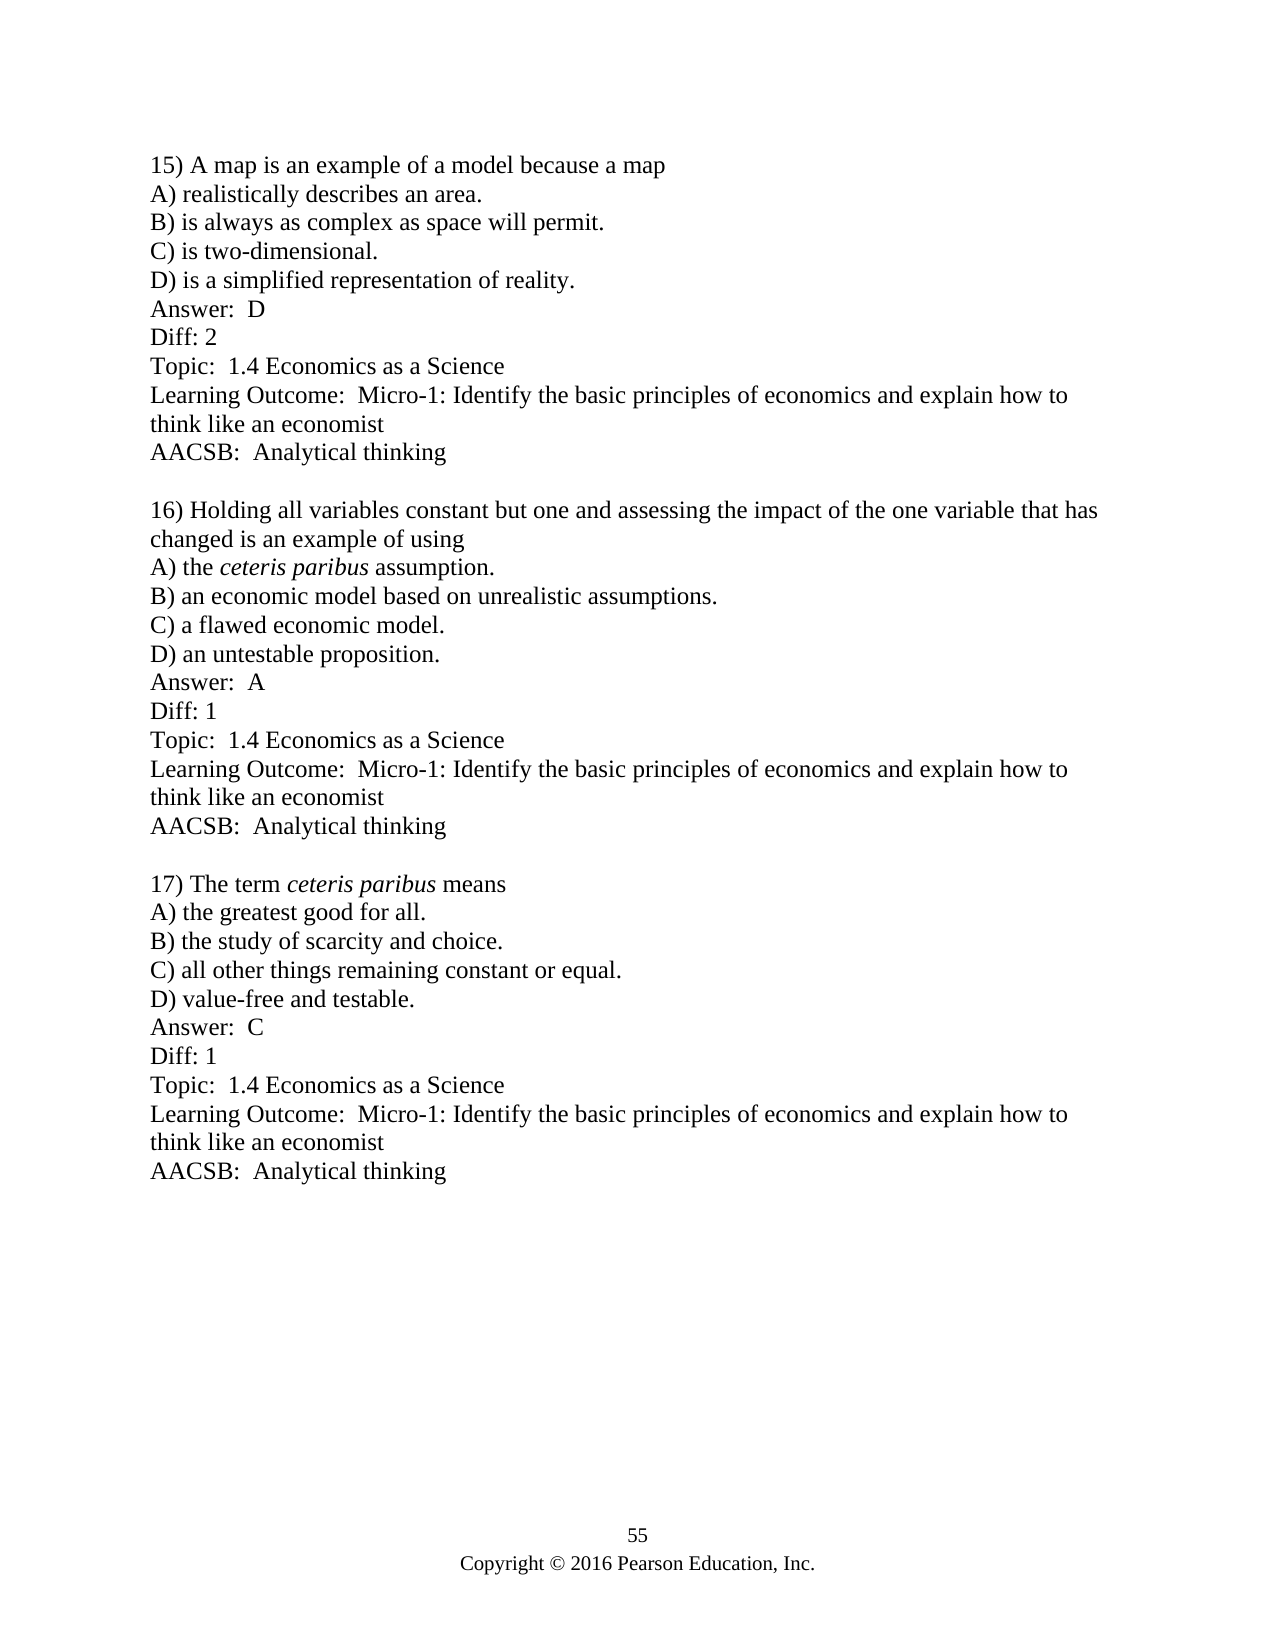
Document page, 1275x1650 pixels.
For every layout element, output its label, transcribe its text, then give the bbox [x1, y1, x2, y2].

text AACSB: Analytical thinking [150, 811, 1125, 840]
text A) realistically describes an area. [150, 179, 1125, 207]
text AACSB: Analytical thinking [150, 1156, 1125, 1185]
text A) the greatest good for all. [150, 897, 1125, 926]
text Answer: D [150, 294, 1125, 322]
text C) all other things remaining constant or equal. [150, 955, 1125, 984]
text Answer: A [150, 667, 1125, 696]
text B) an economic model based on unrealistic assumptions. [150, 581, 1125, 610]
text Topic: 1.4 Economics as a Science [150, 725, 1125, 754]
text D) value-free and testable. [150, 984, 1125, 1012]
text 15) A map is an example of a model because a map [150, 150, 1125, 179]
text Diff: 1 [150, 1041, 1125, 1070]
text Topic: 1.4 Economics as a Science [150, 351, 1125, 380]
text Learning Outcome: Micro-1: Identify the basic principles of economics and explain how to think like an economist [150, 1099, 1125, 1156]
text B) is always as complex as space will permit. [150, 207, 1125, 236]
text B) the study of scarcity and choice. [150, 926, 1125, 955]
text Learning Outcome: Micro-1: Identify the basic principles of economics and explain how to think like an economist [150, 754, 1125, 811]
text C) is two-dimensional. [150, 236, 1125, 265]
text Topic: 1.4 Economics as a Science [150, 1070, 1125, 1099]
text D) an untestable proposition. [150, 639, 1125, 667]
text Diff: 1 [150, 696, 1125, 725]
text AACSB: Analytical thinking [150, 437, 1125, 466]
text D) is a simplified representation of reality. [150, 265, 1125, 294]
text A) the ceteris paribus assumption. [150, 552, 1125, 581]
text 17) The term ceteris paribus means [150, 869, 1125, 897]
text Diff: 2 [150, 322, 1125, 351]
text Answer: C [150, 1012, 1125, 1041]
text C) a flawed economic model. [150, 610, 1125, 639]
text 16) Holding all variables constant but one and assessing the impact of the one variable that has changed is an example of using [150, 495, 1125, 552]
text Learning Outcome: Micro-1: Identify the basic principles of economics and explain how to think like an economist [150, 380, 1125, 437]
